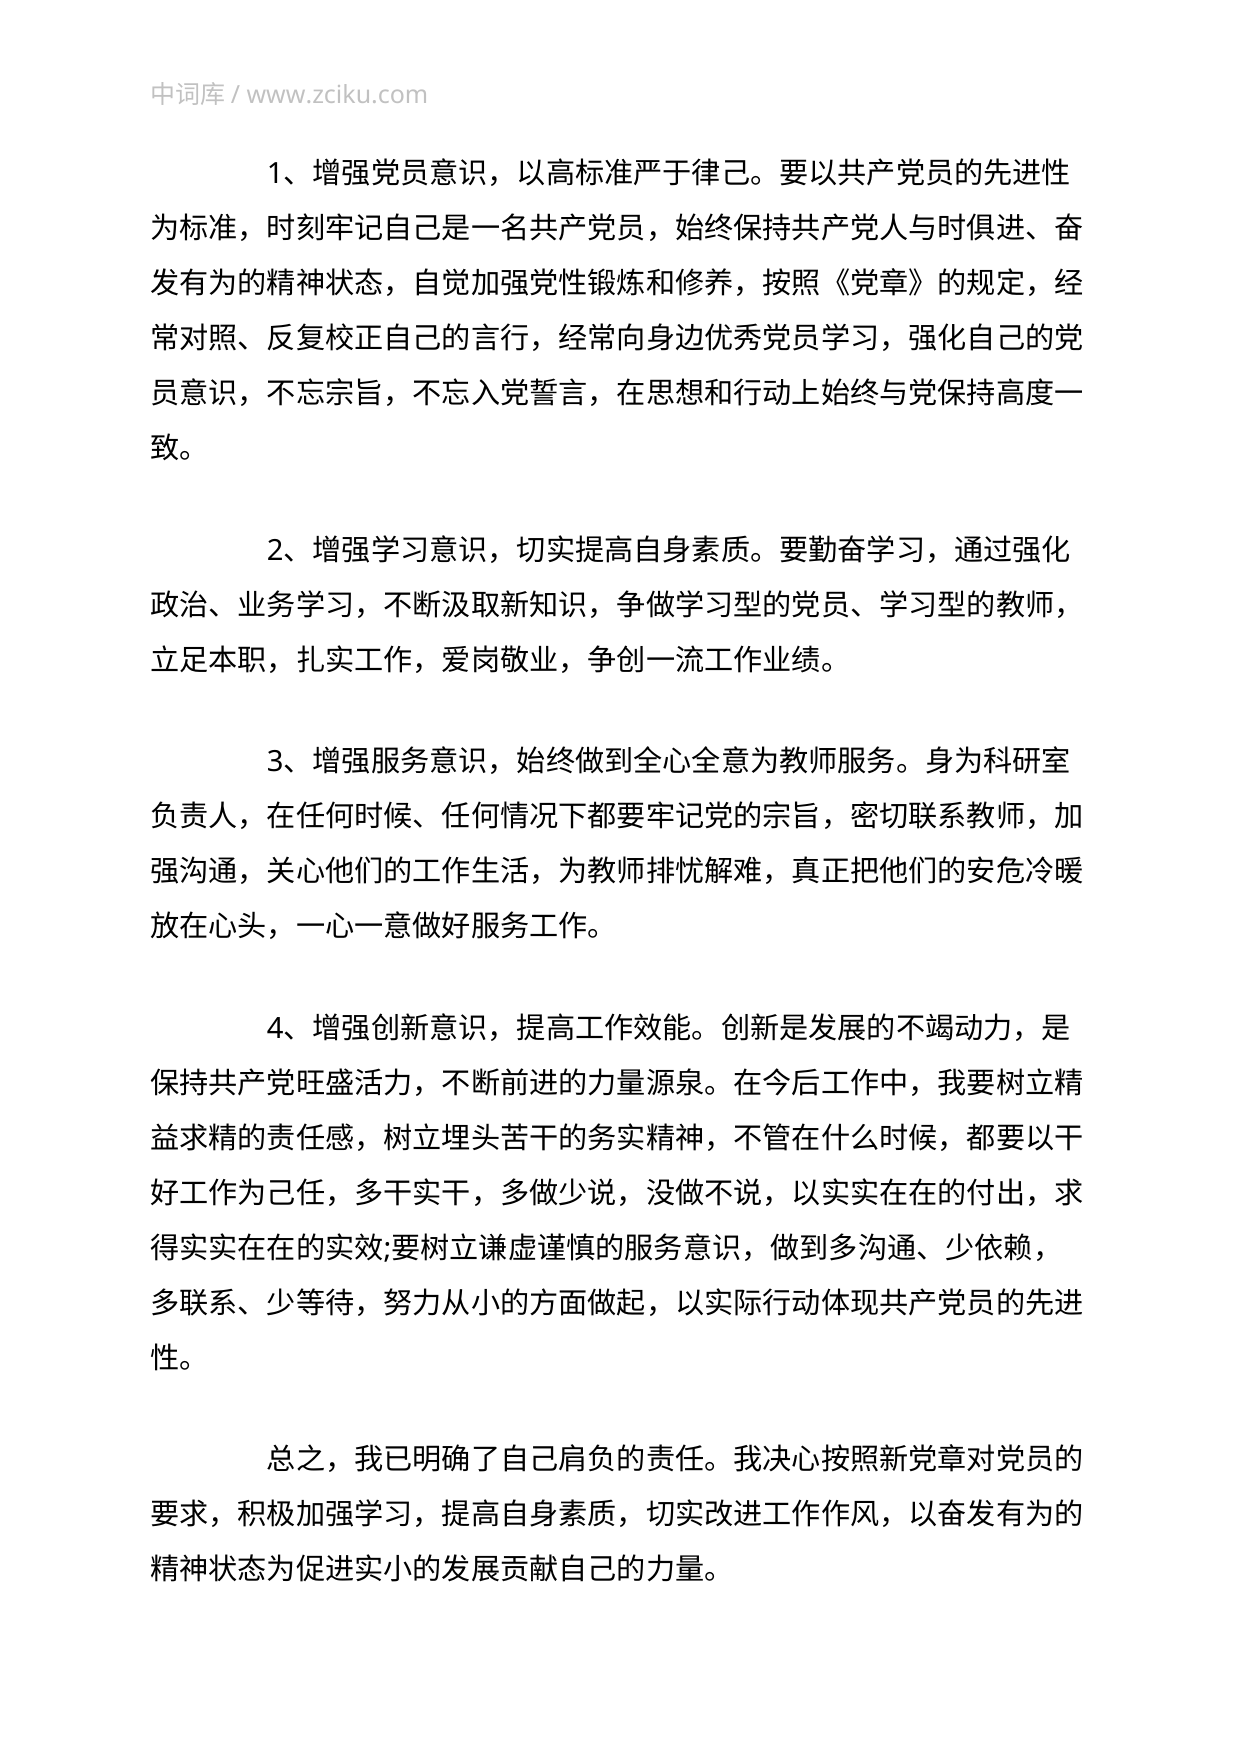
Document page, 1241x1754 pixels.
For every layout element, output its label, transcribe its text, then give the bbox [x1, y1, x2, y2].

text 总之，我已明确了自己肩负的责任。我决心按照新党章对党员的要求，积极加强学习，提高自身素质，切实改进工作作风，以奋发有为的精神状态为促进实小的发展贡献自己的力量。 [150, 1436, 1090, 1588]
text 1、增强党员意识，以高标准严于律己。要以共产党员的先进性为标准，时刻牢记自己是一名共产党员，始终保持共产党人与时俱进、奋发有为的精神状态，自觉加强党性锻炼和修养，按照《党章》的规定，经常对照、反复校正自己的言行，经常向身边优秀党员学习，强化自己的党员意识，不忘宗旨，不忘入党誓言，在思想和行动上始终与党保持高度一致。 [150, 150, 1090, 467]
text 3、增强服务意识，始终做到全心全意为教师服务。身为科研室负责人，在任何时候、任何情况下都要牢记党的宗旨，密切联系教师，加强沟通，关心他们的工作生活，为教师排忧解难，真正把他们的安危冷暖放在心头，一心一意做好服务工作。 [150, 738, 1090, 945]
text 4、增强创新意识，提高工作效能。创新是发展的不竭动力，是保持共产党旺盛活力，不断前进的力量源泉。在今后工作中，我要树立精益求精的责任感，树立埋头苦干的务实精神，不管在什么时候，都要以干好工作为己任，多干实干，多做少说，没做不说，以实实在在的付出，求得实实在在的实效;要树立谦虚谨慎的服务意识，做到多沟通、少依赖，多联系、少等待，努力从小的方面做起，以实际行动体现共产党员的先进性。 [150, 1004, 1090, 1376]
text 2、增强学习意识，切实提高自身素质。要勤奋学习，通过强化政治、业务学习，不断汲取新知识，争做学习型的党员、学习型的教师，立足本职，扎实工作，爱岗敬业，争创一流工作业绩。 [150, 526, 1090, 678]
